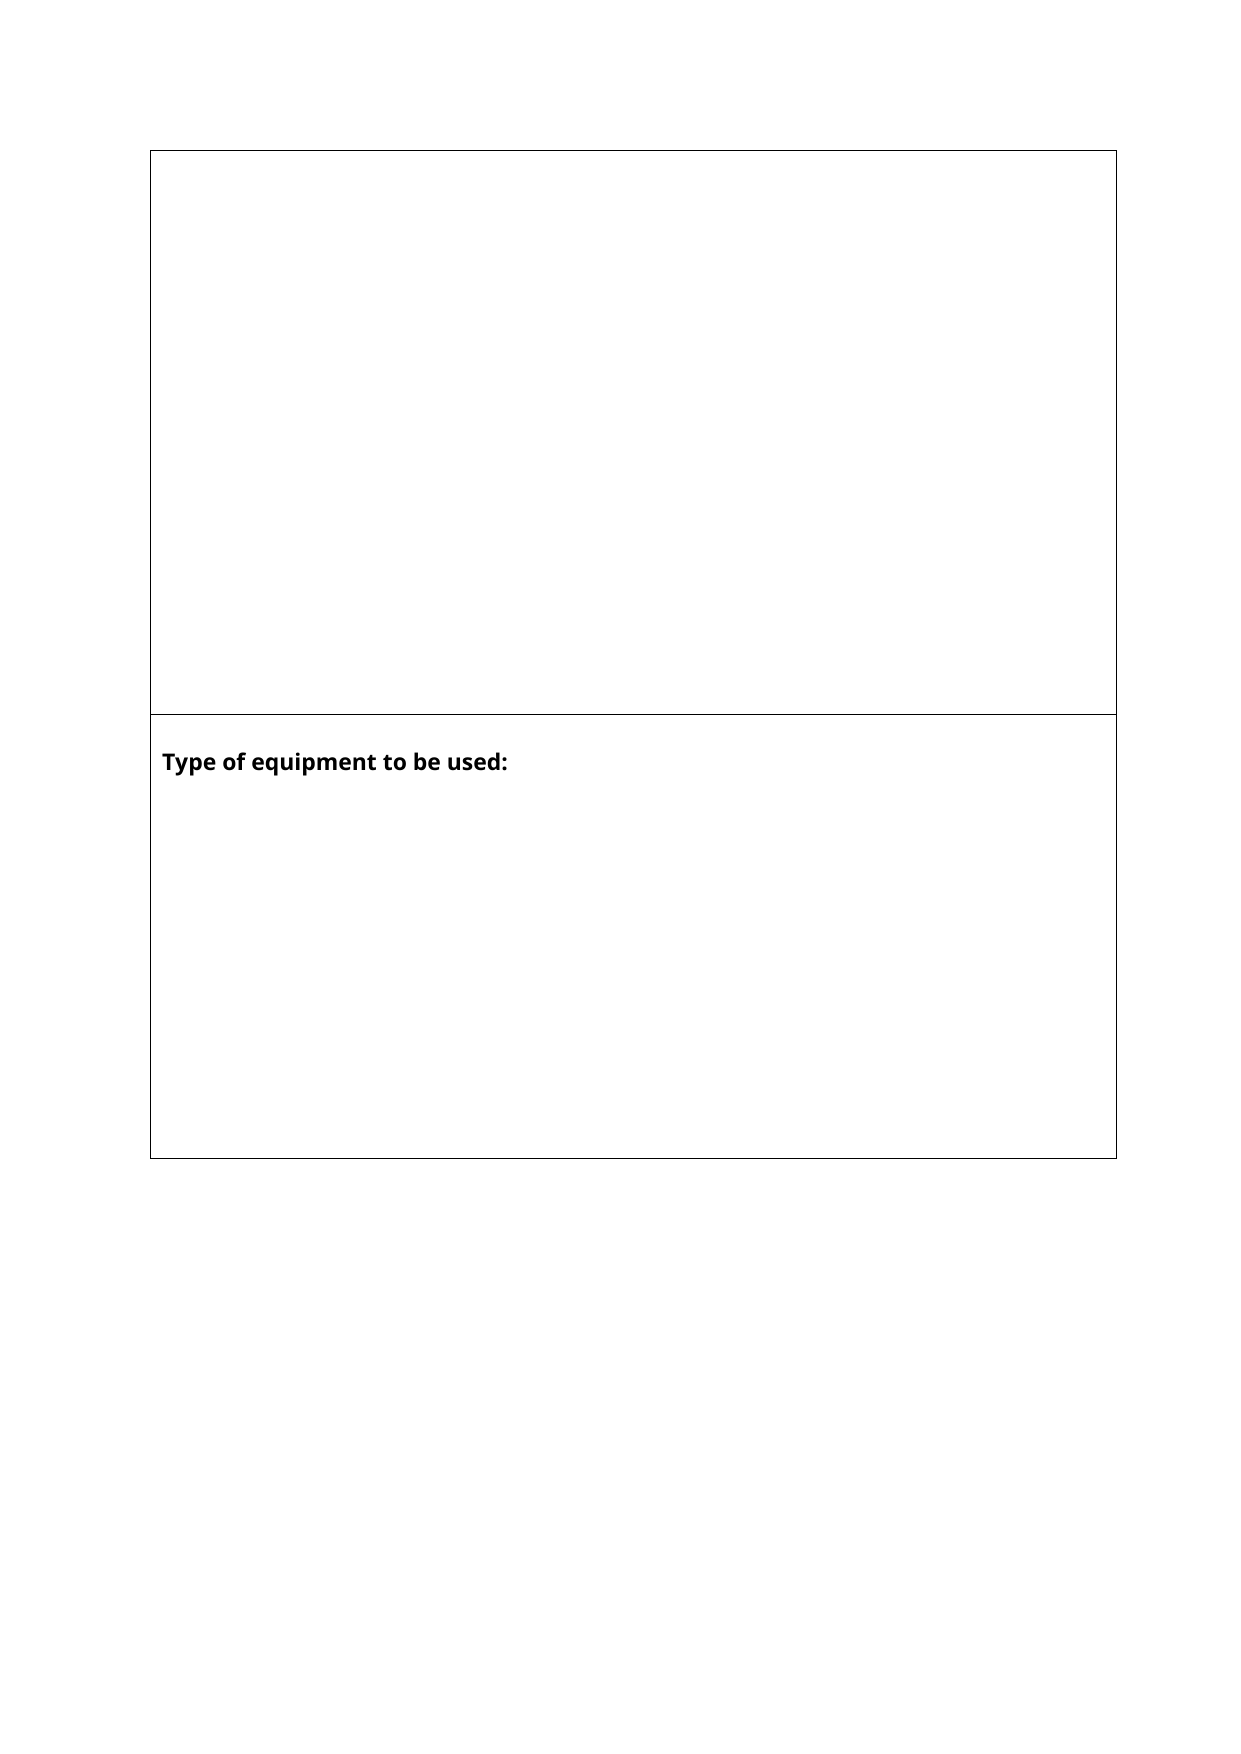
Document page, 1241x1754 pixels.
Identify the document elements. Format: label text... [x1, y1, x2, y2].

table_cell Type of equipment to be used: [151, 715, 1116, 1158]
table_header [151, 151, 1116, 713]
